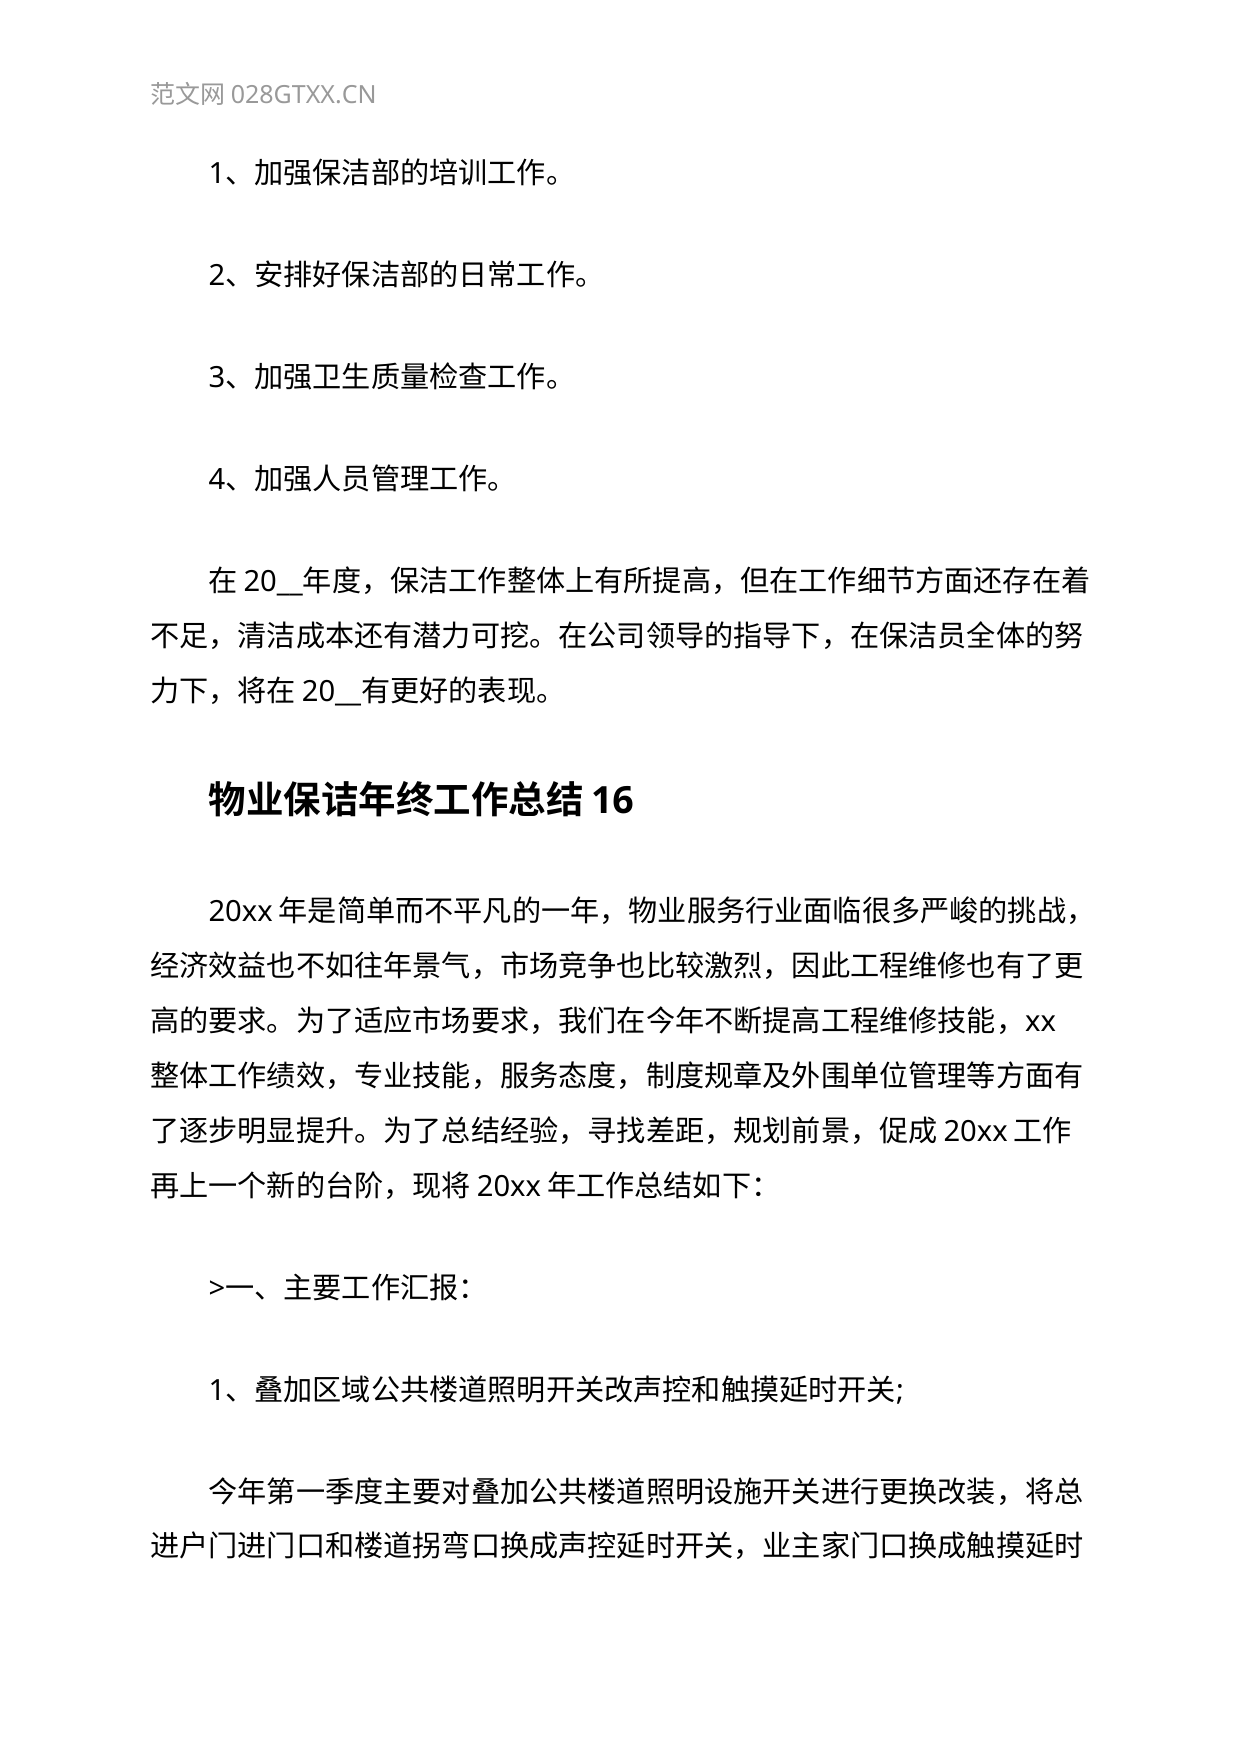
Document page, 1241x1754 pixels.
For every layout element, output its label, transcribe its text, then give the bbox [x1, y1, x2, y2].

text >一、主要工作汇报： [150, 1264, 1090, 1307]
text 1、叠加区域公共楼道照明开关改声控和触摸延时开关; [150, 1366, 1090, 1408]
text 20xx年是简单而不平凡的一年，物业服务行业面临很多严峻的挑战，经济效益也不如往年景气，市场竞争也比较激烈，因此工程维修也有了更高的要求。为了适应市场要求，我们在今年不断提高工程维修技能，xx整体工作绩效，专业技能，服务态度，制度规章及外围单位管理等方面有了逐步明显提升。为了总结经验，寻找差距，规划前景，促成20xx工作再上一个新的台阶，现将20xx年工作总结如下： [150, 887, 1090, 1204]
text 1、加强保洁部的培训工作。 [150, 150, 1090, 192]
text 2、安排好保洁部的日常工作。 [150, 252, 1090, 294]
text 3、加强卫生质量检查工作。 [150, 354, 1090, 396]
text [150, 1468, 1090, 1565]
text 4、加强人员管理工作。 [150, 456, 1090, 498]
text 物业保诘年终工作总结16 [150, 770, 1090, 824]
text 在20__年度，保洁工作整体上有所提高，但在工作细节方面还存在着不足，清洁成本还有潜力可挖。在公司领导的指导下，在保洁员全体的努力下，将在20__有更好的表现。 [150, 558, 1090, 710]
